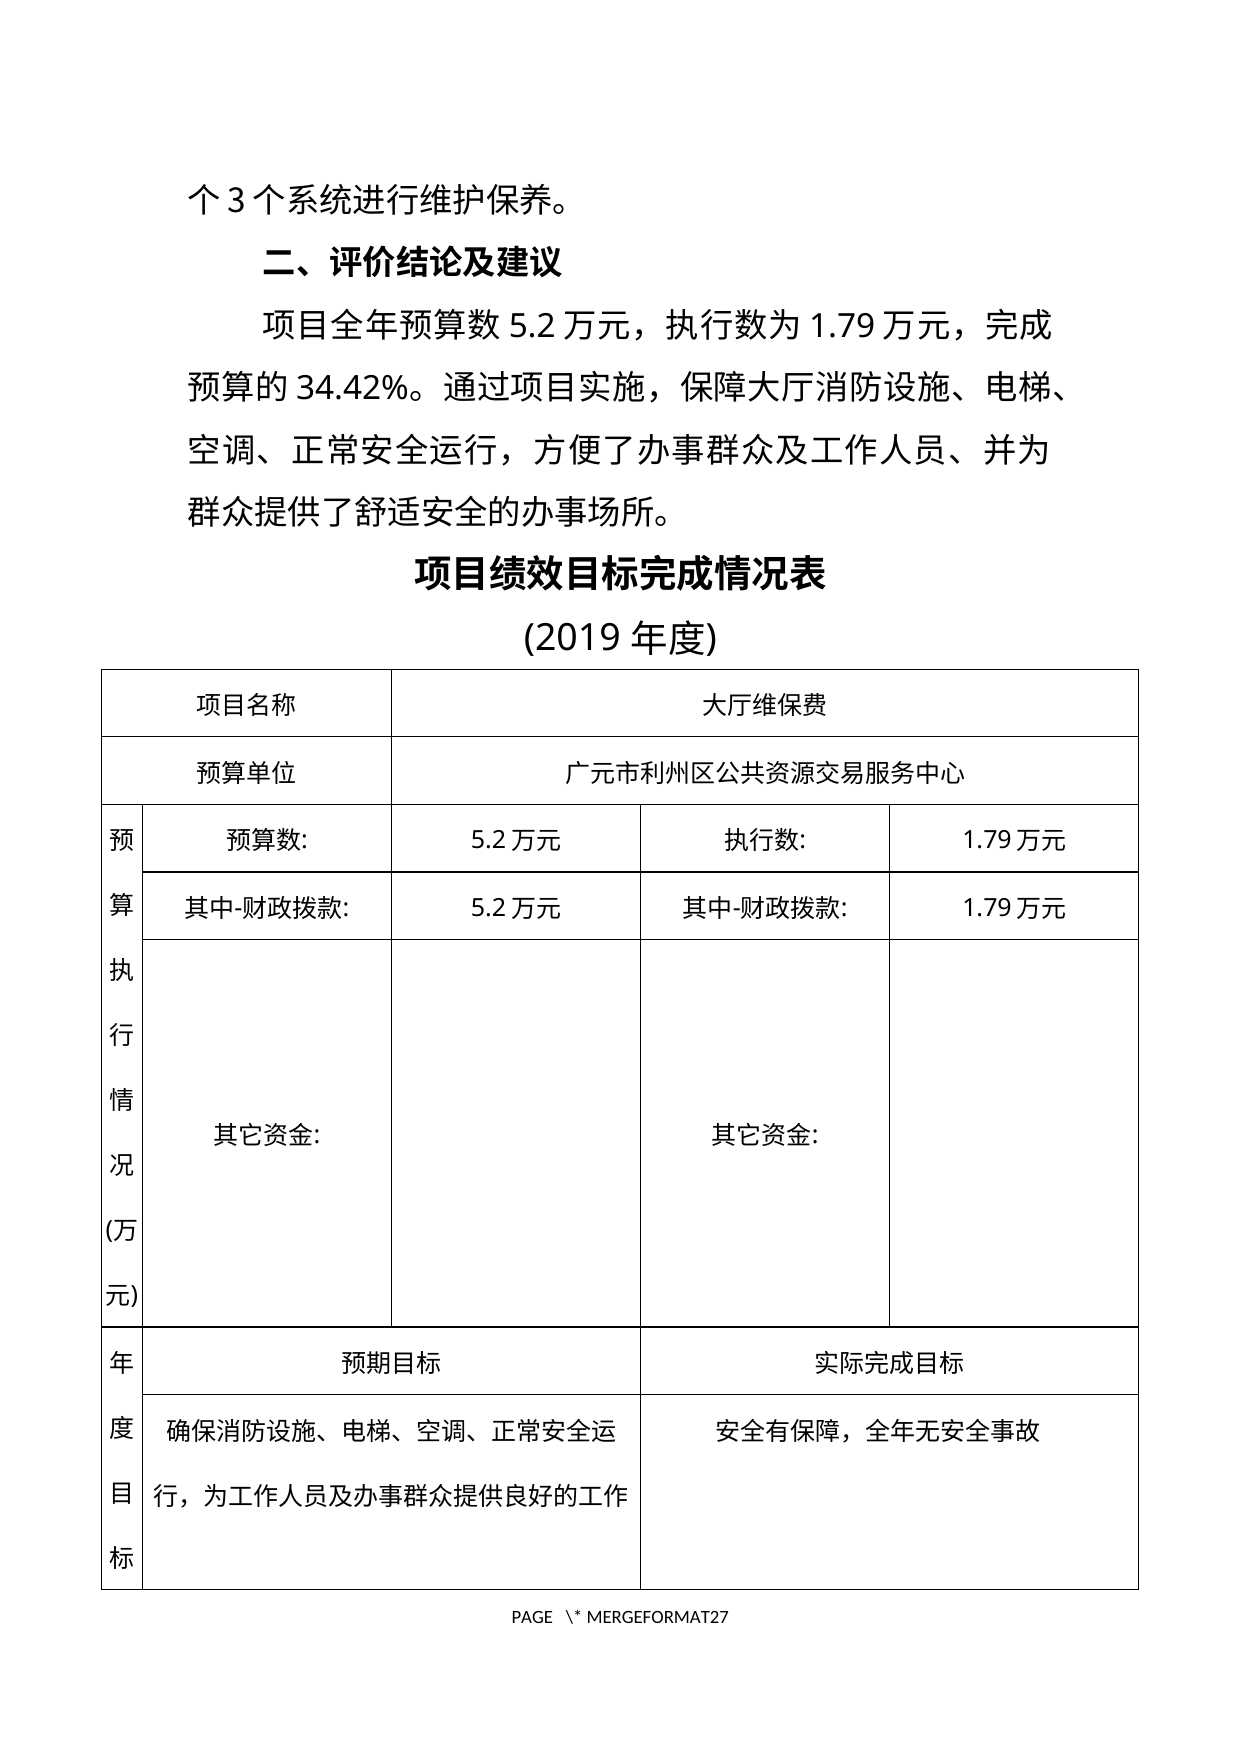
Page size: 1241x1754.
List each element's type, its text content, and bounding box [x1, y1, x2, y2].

text 二、评价结论及建议 [187, 224, 1053, 287]
table_cell 其它资金: [641, 940, 889, 1326]
table_cell 1.79万元 [890, 805, 1138, 871]
table_cell 其中-财政拨款: [143, 873, 391, 939]
table_cell 其它资金: [143, 940, 391, 1326]
table_cell 广元市利州区公共资源交易服务中心 [392, 737, 1138, 804]
table_cell 项目名称 [102, 670, 391, 736]
text 项目全年预算数5.2万元，执行数为1.79万元，完成预算的34.42%。通过项目实施，保障大厅消防设施、电梯、空调、正常安全运行，方便了办事群众及工作人员、并为群众提供了舒适安全的办事场所。 [187, 287, 1053, 537]
table_cell 5.2万元 [392, 873, 640, 939]
table_cell [890, 940, 1138, 1326]
table_cell 年度目标完成情况 [102, 1328, 142, 1589]
table_cell 预算数: [143, 805, 391, 871]
table_cell [392, 940, 640, 1326]
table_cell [143, 1395, 640, 1589]
table_cell 其中-财政拨款: [641, 873, 889, 939]
table_cell 预期目标 [143, 1328, 640, 1394]
table_cell 预算单位 [102, 737, 391, 804]
table_cell 执行数: [641, 805, 889, 871]
table_cell 大厅维保费 [392, 670, 1138, 736]
table_header 项目绩效目标完成情况表 (2019 年度) [101, 537, 1139, 668]
table_cell 实际完成目标 [641, 1328, 1138, 1394]
table_cell 安全有保障，全年无安全事故 [641, 1395, 1138, 1589]
table_cell 5.2万元 [392, 805, 640, 871]
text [187, 162, 1053, 224]
table_cell 预算执行情况(万元) [102, 805, 142, 1326]
table_cell 1.79万元 [890, 873, 1138, 939]
